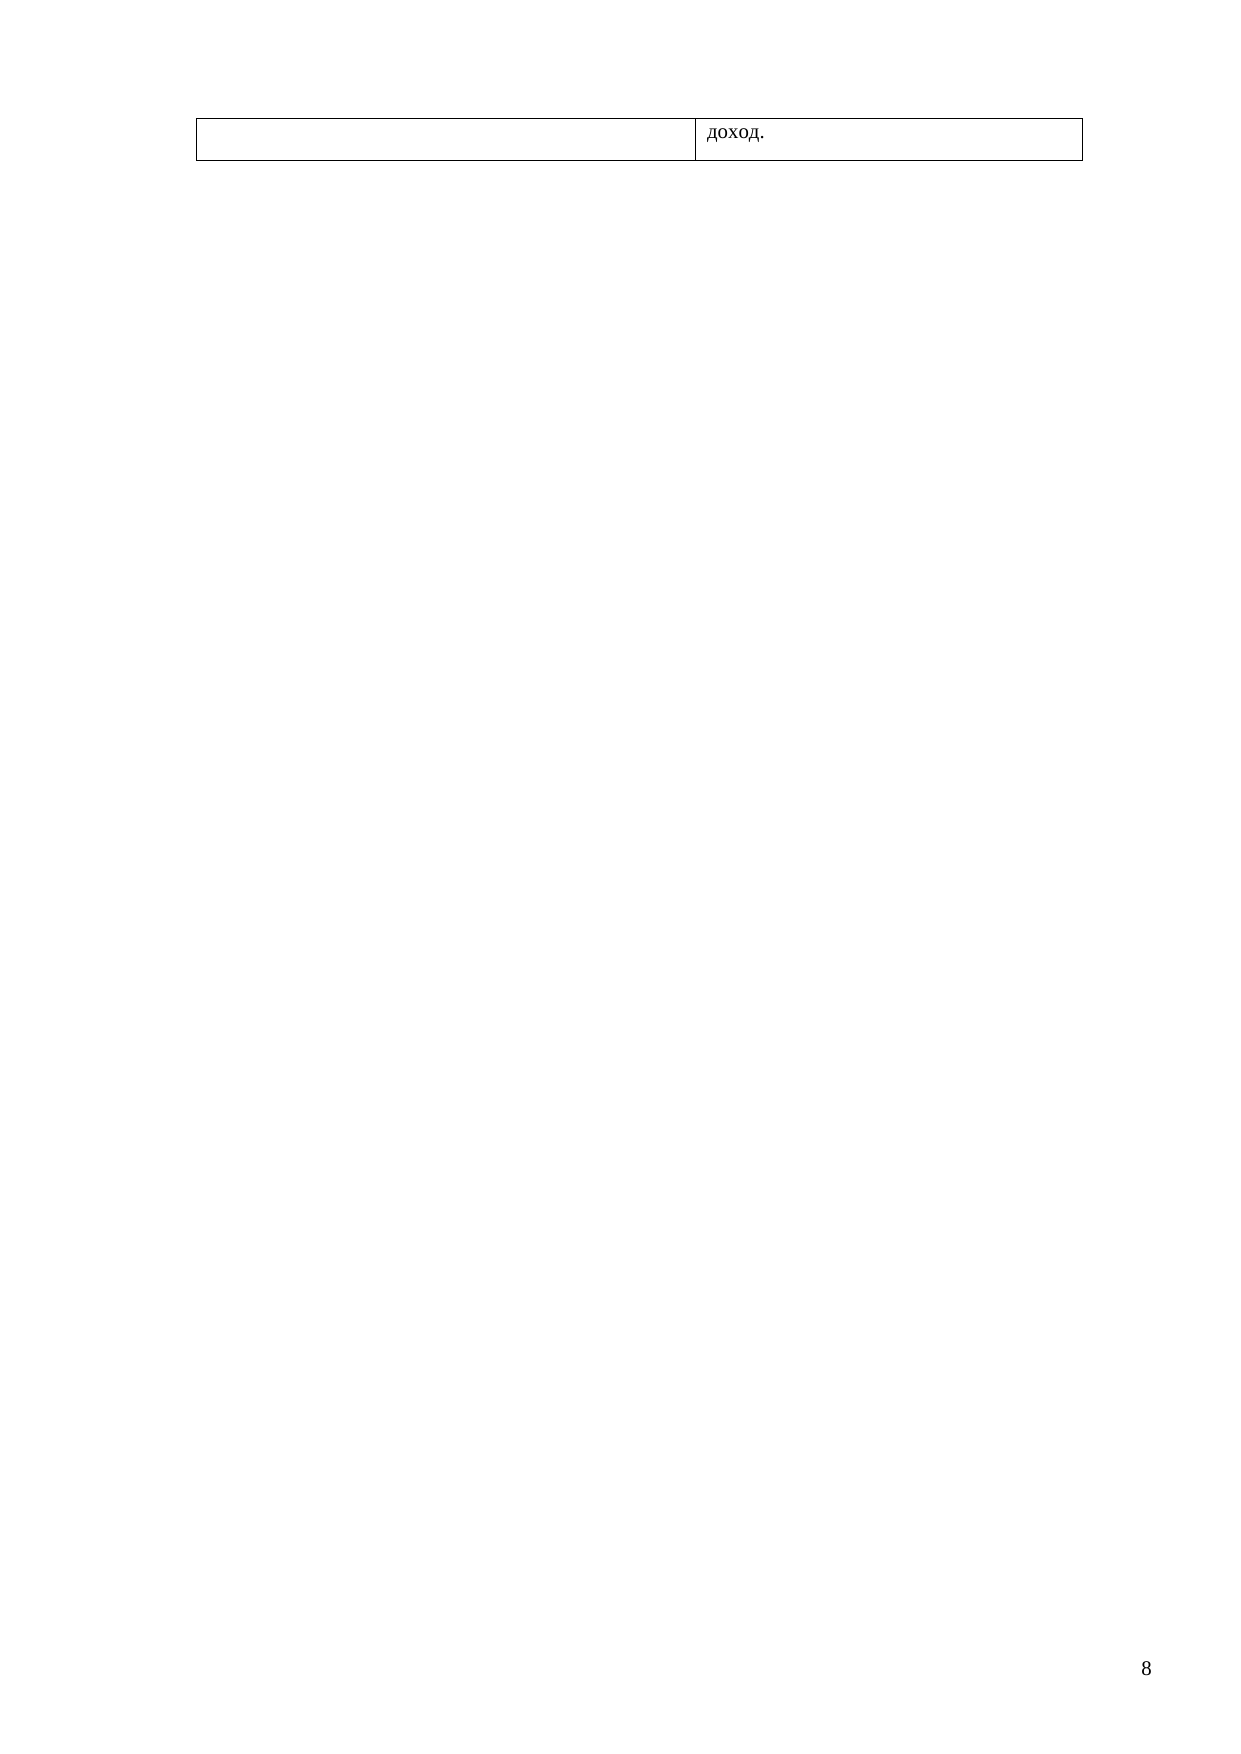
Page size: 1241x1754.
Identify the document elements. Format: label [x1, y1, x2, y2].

table_cell [197, 119, 695, 160]
table_cell [696, 119, 1082, 160]
